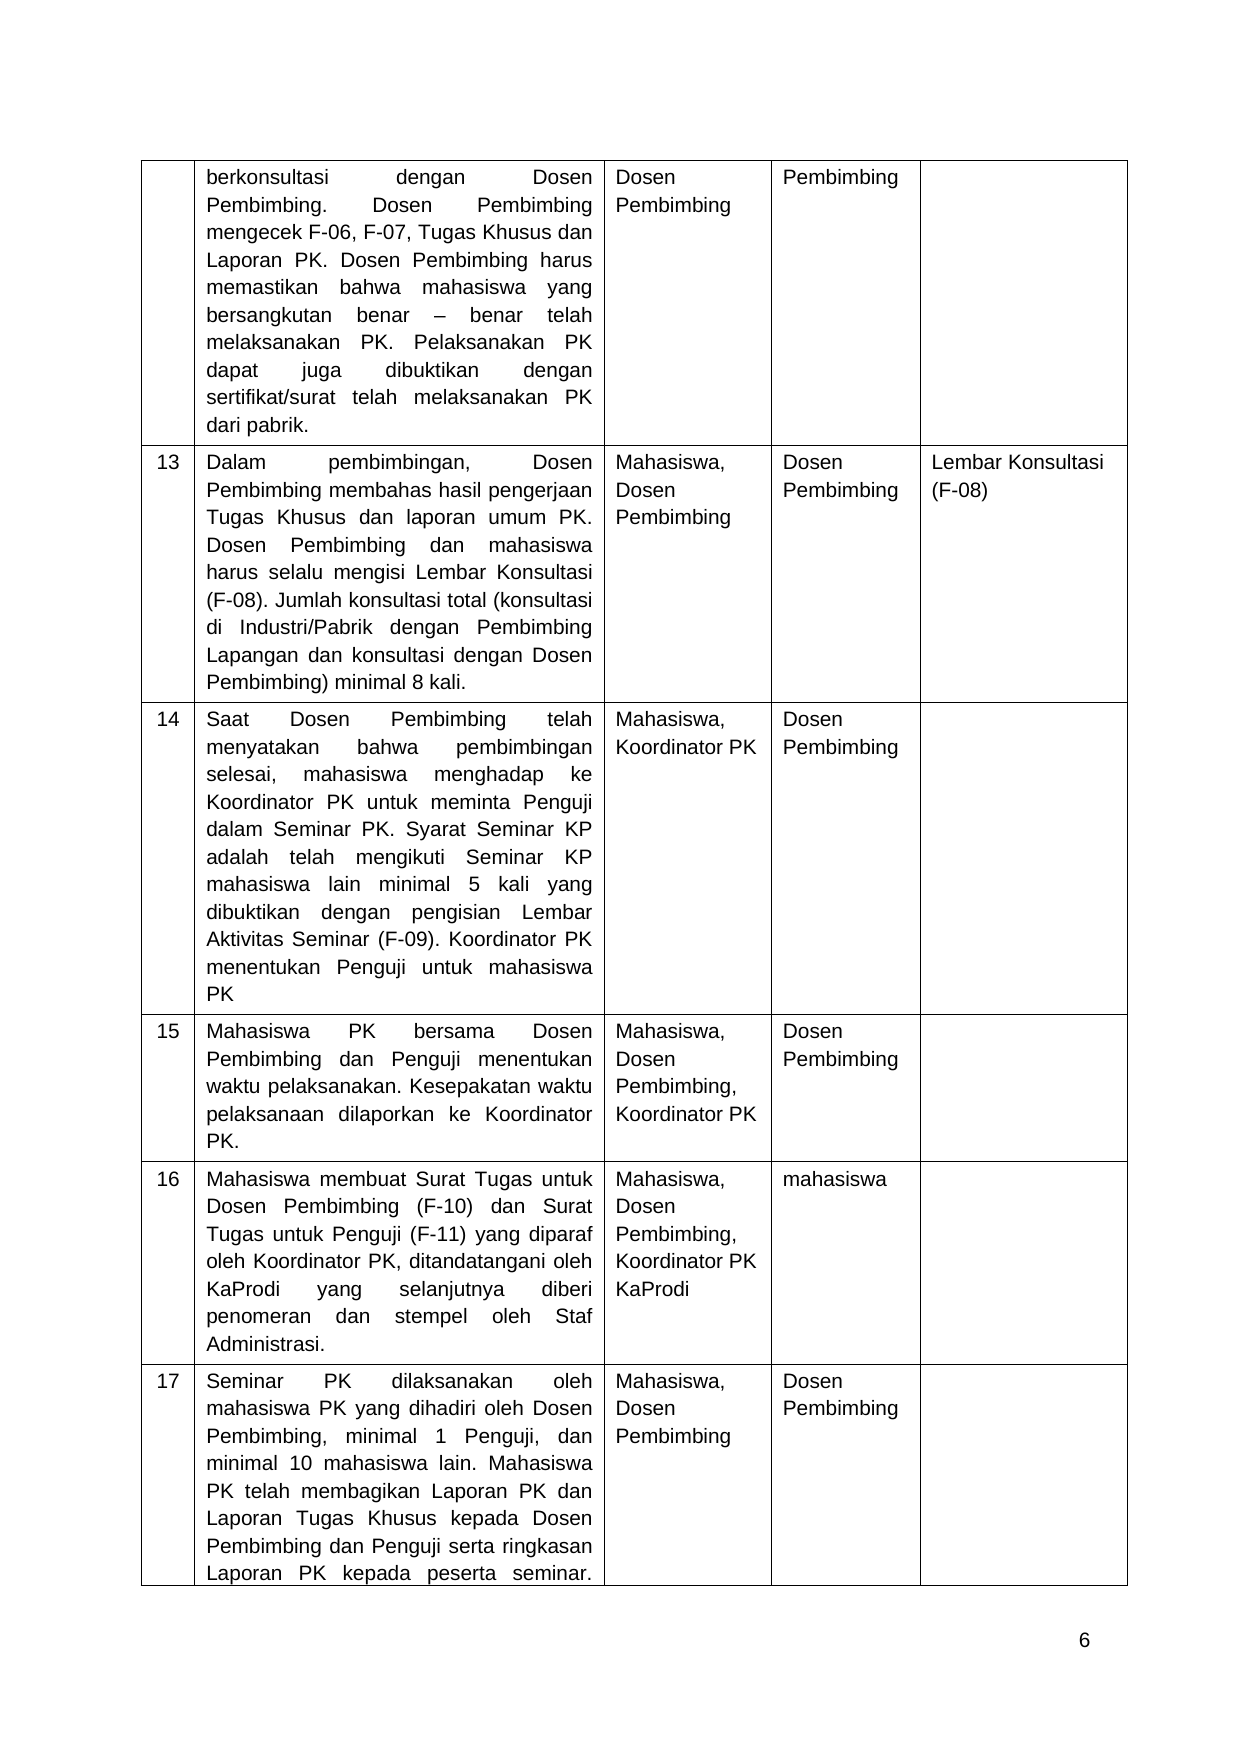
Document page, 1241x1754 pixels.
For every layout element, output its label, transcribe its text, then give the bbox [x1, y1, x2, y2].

table_cell 12 [142, 161, 194, 445]
table_cell Mahasiswa, Dosen Pembimbing, Koordinator PK [605, 1015, 771, 1161]
table_cell Dosen Pembimbing [772, 161, 920, 445]
table_cell [921, 703, 1127, 1014]
table_cell Dosen Pembimbing [772, 446, 920, 702]
table_cell Mahasiswa membuat Surat Tugas untuk Dosen Pembimbing (F-10) dan Surat Tugas untuk Penguji (F-11) yang diparaf oleh Koordinator PK, ditandatangani oleh KaProdi yang selanjutnya diberi penomeran dan stempel oleh Staf Administrasi. [195, 1162, 604, 1363]
table_cell Mahasiswa, Koordinator PK [605, 703, 771, 1014]
table_cell Lembar Konsultasi (F-08) [921, 446, 1127, 702]
table_cell Mahasiswa, Dosen Pembimbing, Koordinator PK KaProdi [605, 1162, 771, 1363]
table_cell mahasiswa [772, 1162, 920, 1363]
table_cell [921, 1015, 1127, 1161]
table_cell [921, 1162, 1127, 1363]
table_cell [921, 161, 1127, 445]
table_cell 16 [142, 1162, 194, 1363]
table_cell [921, 1365, 1127, 1585]
table_cell 13 [142, 446, 194, 702]
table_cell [195, 1365, 604, 1585]
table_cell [605, 1365, 771, 1585]
table_cell Dosen Pembimbing [772, 1365, 920, 1585]
table_cell Dosen Pembimbing [772, 703, 920, 1014]
table_cell Dalam pembimbingan, Dosen Pembimbing membahas hasil pengerjaan Tugas Khusus dan laporan umum PK. Dosen Pembimbing dan mahasiswa harus selalu mengisi Lembar Konsultasi (F-08). Jumlah konsultasi total (konsultasi di Industri/Pabrik dengan Pembimbing Lapangan dan konsultasi dengan Dosen Pembimbing) minimal 8 kali. [195, 446, 604, 702]
table_cell 17 [142, 1365, 194, 1585]
table_cell Saat Dosen Pembimbing telah menyatakan bahwa pembimbingan selesai, mahasiswa menghadap ke Koordinator PK untuk meminta Penguji dalam Seminar PK. Syarat Seminar KP adalah telah mengikuti Seminar KP mahasiswa lain minimal 5 kali yang dibuktikan dengan pengisian Lembar Aktivitas Seminar (F-09). Koordinator PK menentukan Penguji untuk mahasiswa PK [195, 703, 604, 1014]
table_cell 15 [142, 1015, 194, 1161]
table_cell Mahasiswa, Dosen Pembimbing [605, 446, 771, 702]
table_cell Dosen Pembimbing [772, 1015, 920, 1161]
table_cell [195, 161, 604, 445]
table_cell 14 [142, 703, 194, 1014]
table_cell Mahasiswa PK bersama Dosen Pembimbing dan Penguji menentukan waktu pelaksanakan. Kesepakatan waktu pelaksanaan dilaporkan ke Koordinator PK. [195, 1015, 604, 1161]
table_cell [605, 161, 771, 445]
